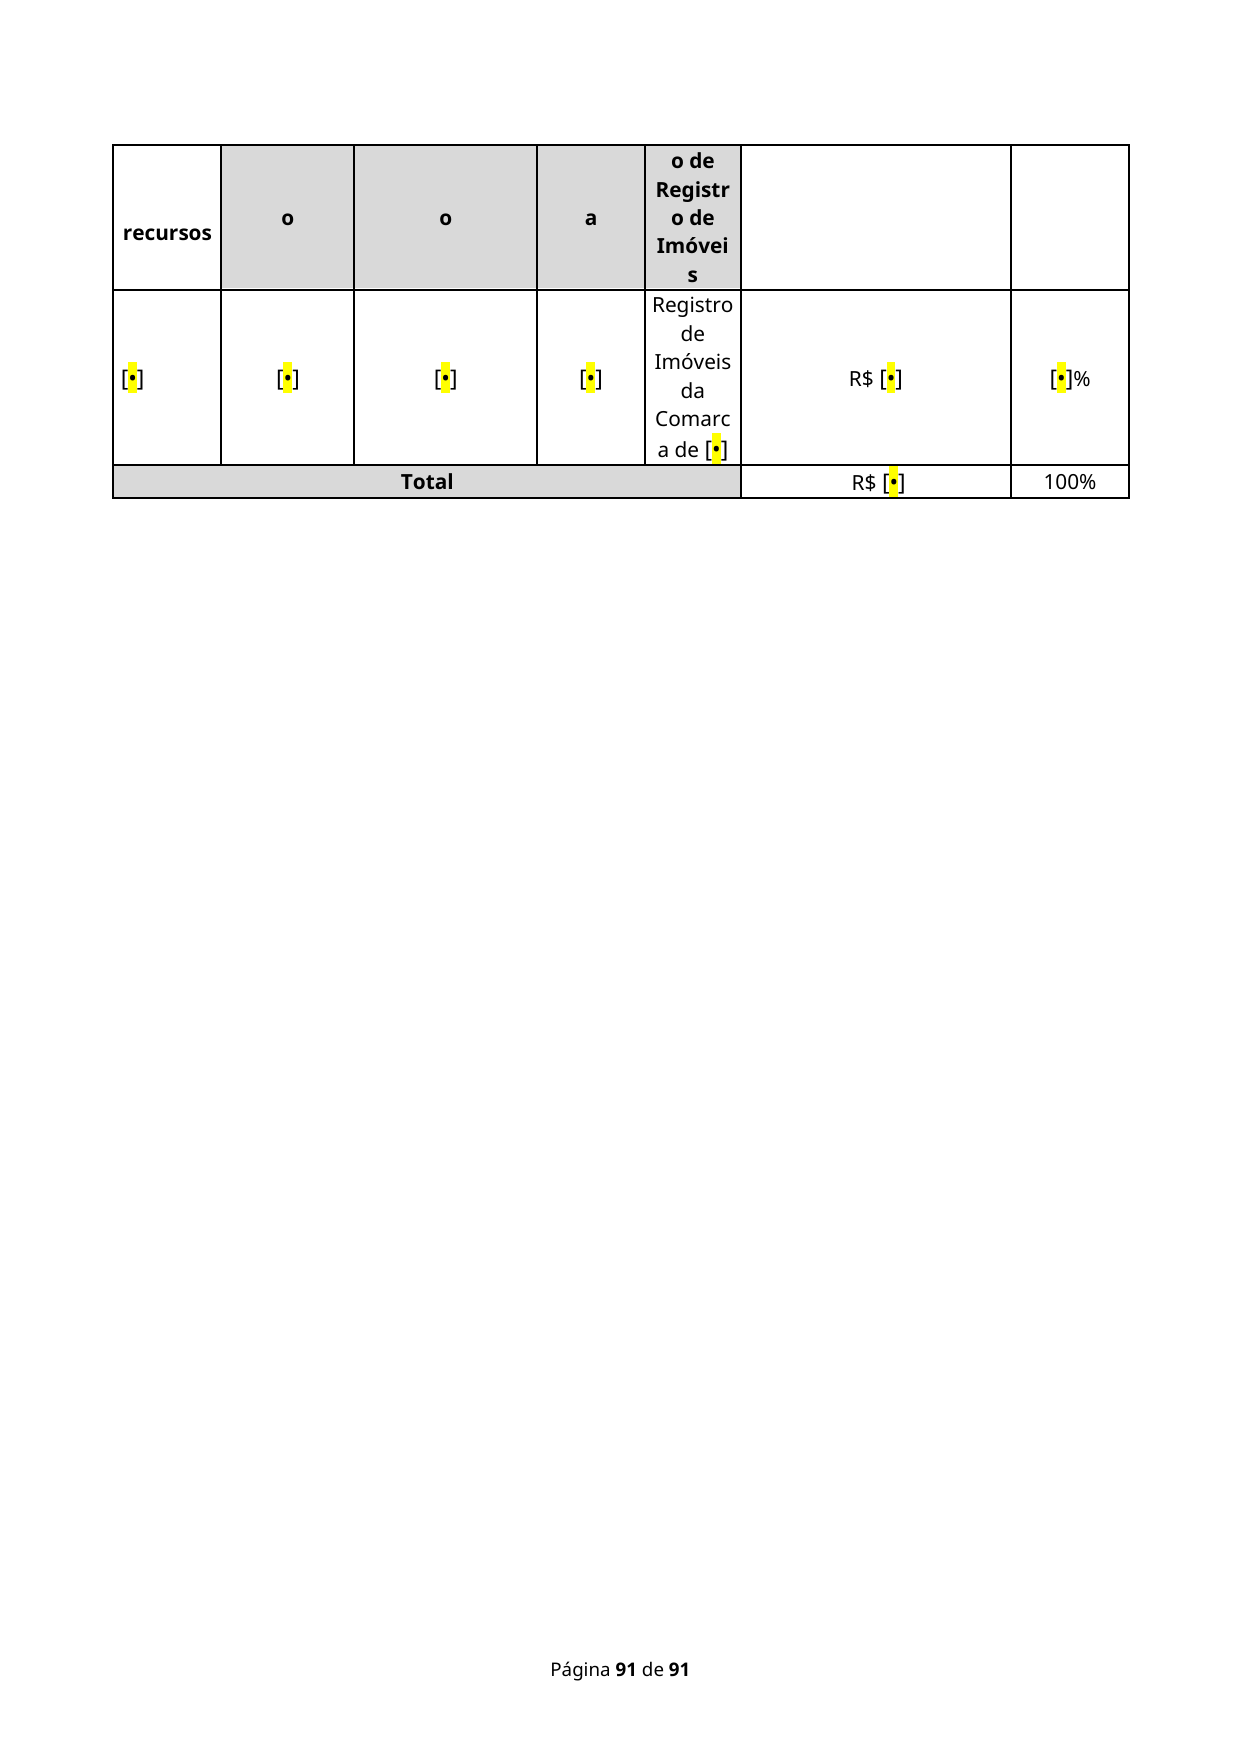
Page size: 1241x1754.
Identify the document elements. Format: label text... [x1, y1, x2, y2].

table_cell Total [114, 466, 740, 497]
table_cell R$ [•] [742, 291, 1010, 464]
table_cell Proprietário [222, 146, 353, 288]
table_cell [•] [222, 291, 353, 464]
table_cell [•] [355, 291, 536, 464]
table_cell 100% [1012, 466, 1128, 497]
table_cell [•] [538, 291, 644, 464]
table_cell R$ [•] [898, 466, 1010, 497]
table_cell R$ [•] [742, 466, 889, 497]
table_cell Empreendimento [355, 146, 536, 288]
table_cell [•]% [1012, 291, 1128, 464]
table_cell [•] [114, 291, 220, 464]
table_cell Registro de Imóveis da Comarca de [•] [646, 291, 740, 464]
table_cell Matrícula [538, 146, 644, 288]
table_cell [646, 146, 740, 288]
